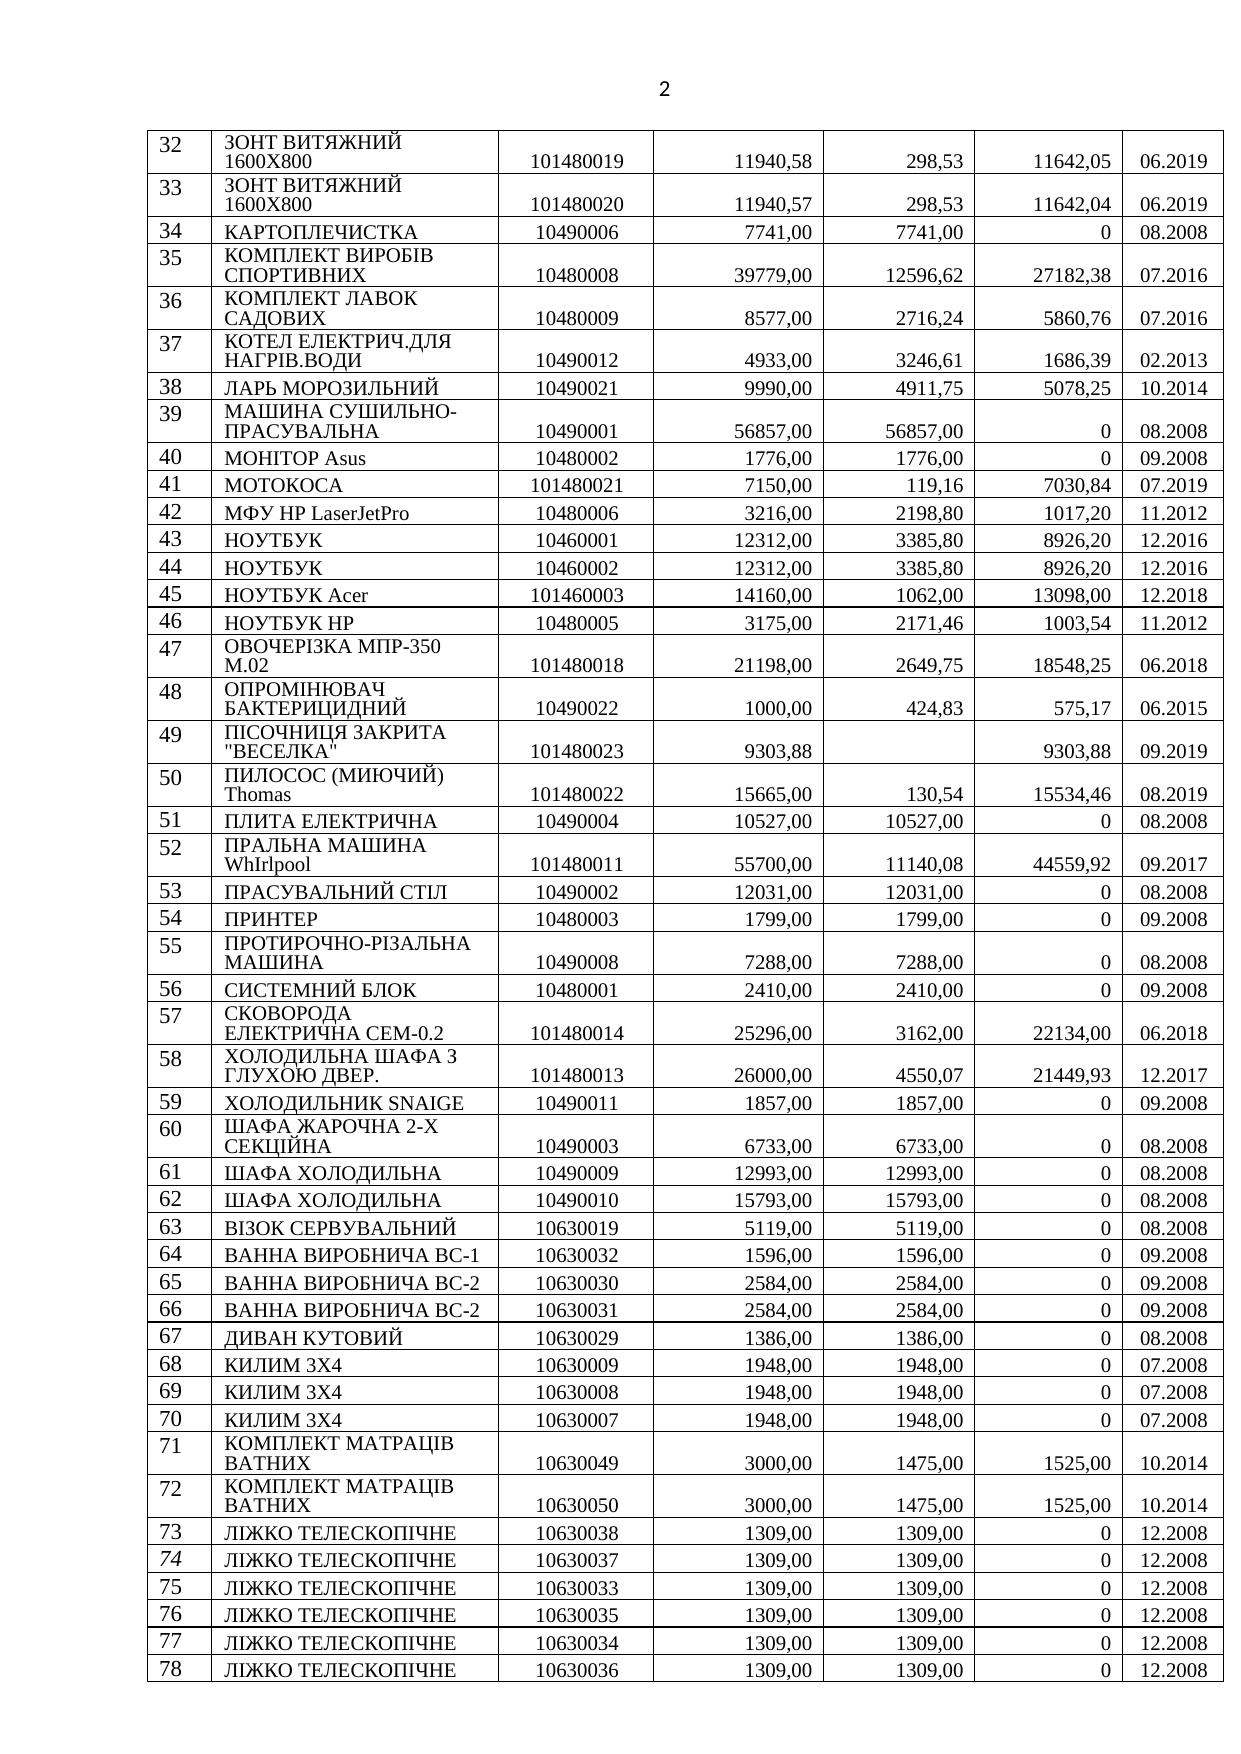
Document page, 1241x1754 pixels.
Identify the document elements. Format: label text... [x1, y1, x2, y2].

table_cell 1000,00 [654, 678, 823, 720]
table_cell 49 [148, 721, 211, 763]
table_cell 10630031 [499, 1295, 653, 1321]
table_cell 07.2008 [1123, 1350, 1223, 1376]
table_cell 09.2008 [1123, 1268, 1223, 1294]
table_cell 07.2016 [1123, 244, 1223, 286]
table_cell 1309,00 [654, 1545, 823, 1572]
table_cell СКОВОРОДА ЕЛЕКТРИЧНА СЕМ-0.2 [212, 1002, 498, 1044]
table_cell ЛIЖКО ТЕЛЕСКОПIЧНЕ [212, 1600, 498, 1626]
table_cell 08.2008 [1123, 877, 1223, 903]
table_cell 15793,00 [824, 1186, 974, 1212]
table_cell НОУТБУК [212, 525, 498, 552]
table_cell 70 [148, 1405, 211, 1431]
table_cell 09.2019 [1123, 721, 1223, 763]
table_cell 21198,00 [654, 635, 823, 677]
table_cell 2649,75 [824, 635, 974, 677]
table_cell 08.2008 [1123, 217, 1223, 243]
table_cell 06.2015 [1123, 678, 1223, 720]
table_cell КИЛИМ 3Х4 [212, 1405, 498, 1431]
table_cell 2584,00 [654, 1268, 823, 1294]
table_cell 12312,00 [654, 525, 823, 552]
table_cell 10630007 [499, 1405, 653, 1431]
table_cell 6733,00 [824, 1115, 974, 1157]
table_cell 71 [148, 1432, 211, 1474]
table_cell 35 [148, 244, 211, 286]
table_cell 12.2018 [1123, 580, 1223, 606]
table_cell 10480002 [499, 443, 653, 469]
table_cell 12.2008 [1123, 1600, 1223, 1626]
table_cell 10630036 [499, 1655, 653, 1681]
table_cell 1948,00 [654, 1350, 823, 1376]
table_cell 68 [148, 1350, 211, 1376]
table_cell 64 [148, 1240, 211, 1267]
table_cell 3216,00 [654, 498, 823, 524]
table_cell 10630030 [499, 1268, 653, 1294]
table_cell 12993,00 [824, 1158, 974, 1184]
table_cell 11940,57 [654, 174, 823, 216]
table_cell 42 [148, 498, 211, 524]
table_cell 62 [148, 1186, 211, 1212]
table_cell ЛIЖКО ТЕЛЕСКОПIЧНЕ [212, 1545, 498, 1572]
table_cell 10460002 [499, 553, 653, 579]
table_cell 41 [148, 471, 211, 497]
table_cell 0 [975, 1655, 1122, 1681]
table_cell 43 [148, 525, 211, 552]
table_cell 0 [975, 1158, 1122, 1184]
table_cell 06.2018 [1123, 635, 1223, 677]
table_cell 56857,00 [824, 400, 974, 442]
table_cell 0 [975, 443, 1122, 469]
table_cell 11642,04 [975, 174, 1122, 216]
table_cell 11.2012 [1123, 608, 1223, 634]
table_cell 07.2016 [1123, 287, 1223, 329]
table_cell 0 [975, 1405, 1122, 1431]
table_cell 08.2008 [1123, 1158, 1223, 1184]
table_cell 5119,00 [654, 1213, 823, 1239]
table_cell 10.2014 [1123, 373, 1223, 399]
table_cell 40 [148, 443, 211, 469]
table_cell ШАФА ХОЛОДИЛЬНА [212, 1186, 498, 1212]
table_cell 10630049 [499, 1432, 653, 1474]
table_cell 9303,88 [975, 721, 1122, 763]
table_cell 1309,00 [824, 1655, 974, 1681]
table_cell 55700,00 [654, 834, 823, 876]
table_cell 7288,00 [824, 932, 974, 973]
table_cell 10490002 [499, 877, 653, 903]
table_cell МФУ HP LaserJetPro [212, 498, 498, 524]
table_cell ПРАЛЬНА МАШИНА WhIrlpool [212, 834, 498, 876]
table_cell 75 [148, 1573, 211, 1599]
table_cell 08.2008 [1123, 400, 1223, 442]
table_cell 10630008 [499, 1377, 653, 1404]
table_cell 37 [148, 330, 211, 372]
table_cell 10630029 [499, 1323, 653, 1349]
table_cell 33 [148, 174, 211, 216]
table_cell 08.2008 [1123, 932, 1223, 973]
table_cell 3162,00 [824, 1002, 974, 1044]
table_cell 14160,00 [654, 580, 823, 606]
table_cell 0 [975, 217, 1122, 243]
table_cell 3385,80 [824, 525, 974, 552]
table_cell 1857,00 [824, 1088, 974, 1114]
table_cell 0 [975, 1240, 1122, 1267]
table_cell 2410,00 [824, 975, 974, 1001]
table_cell 09.2008 [1123, 1088, 1223, 1114]
table_cell 12.2008 [1123, 1545, 1223, 1572]
table_cell 8926,20 [975, 553, 1122, 579]
table_cell 298,53 [824, 174, 974, 216]
table_cell 18548,25 [975, 635, 1122, 677]
table_cell 0 [975, 807, 1122, 833]
table_cell ЗОНТ ВИТЯЖНИЙ 1600Х800 [212, 131, 498, 173]
table_cell 101480013 [499, 1045, 653, 1087]
table_cell 9303,88 [654, 721, 823, 763]
table_cell НОУТБУК НР [212, 608, 498, 634]
table_cell 10630034 [499, 1628, 653, 1654]
table_cell 10490012 [499, 330, 653, 372]
table_cell 1799,00 [654, 904, 823, 931]
table_cell 0 [975, 877, 1122, 903]
table_cell 575,17 [975, 678, 1122, 720]
table_cell 63 [148, 1213, 211, 1239]
table_cell ШАФА ЖАРОЧНА 2-Х СЕКЦIЙНА [212, 1115, 498, 1157]
table_cell 11.2012 [1123, 498, 1223, 524]
table_cell ЛIЖКО ТЕЛЕСКОПIЧНЕ [212, 1628, 498, 1654]
table_cell ВАННА ВИРОБНИЧА ВС-2 [212, 1268, 498, 1294]
table_cell 12.2008 [1123, 1518, 1223, 1544]
table_cell 73 [148, 1518, 211, 1544]
table_cell 09.2008 [1123, 1240, 1223, 1267]
table_cell 10490006 [499, 217, 653, 243]
table_cell 09.2008 [1123, 975, 1223, 1001]
table_cell 10630035 [499, 1600, 653, 1626]
table_cell 2584,00 [654, 1295, 823, 1321]
table_cell 67 [148, 1323, 211, 1349]
table_cell 09.2008 [1123, 904, 1223, 931]
table_cell 1948,00 [824, 1350, 974, 1376]
table_cell 10480006 [499, 498, 653, 524]
table_cell ПIСОЧНИЦЯ ЗАКРИТА "ВЕСЕЛКА" [212, 721, 498, 763]
table_cell 08.2008 [1123, 1115, 1223, 1157]
table_cell 08.2008 [1123, 807, 1223, 833]
table_cell 1475,00 [824, 1475, 974, 1517]
table_cell 07.2008 [1123, 1377, 1223, 1404]
table_cell 11642,05 [975, 131, 1122, 173]
table_cell 3000,00 [654, 1475, 823, 1517]
table_cell 44559,92 [975, 834, 1122, 876]
table_cell 1686,39 [975, 330, 1122, 372]
table_cell 424,83 [824, 678, 974, 720]
table_cell 56 [148, 975, 211, 1001]
table_cell 1309,00 [824, 1600, 974, 1626]
table_cell 69 [148, 1377, 211, 1404]
table_cell 130,54 [824, 764, 974, 806]
table_cell ЛIЖКО ТЕЛЕСКОПIЧНЕ [212, 1573, 498, 1599]
table_cell 3246,61 [824, 330, 974, 372]
table_cell 8577,00 [654, 287, 823, 329]
table_cell 50 [148, 764, 211, 806]
table_cell ЛIЖКО ТЕЛЕСКОПIЧНЕ [212, 1655, 498, 1681]
table_cell 39779,00 [654, 244, 823, 286]
table_cell 38 [148, 373, 211, 399]
table_cell 08.2008 [1123, 1186, 1223, 1212]
table_cell ВАННА ВИРОБНИЧА ВС-1 [212, 1240, 498, 1267]
table_cell 60 [148, 1115, 211, 1157]
table_cell ШАФА ХОЛОДИЛЬНА [212, 1158, 498, 1184]
table_cell 06.2019 [1123, 131, 1223, 173]
table_cell 1799,00 [824, 904, 974, 931]
table_cell 101480014 [499, 1002, 653, 1044]
table_cell ПИЛОСОС (МИЮЧИЙ) Thomas [212, 764, 498, 806]
table_cell 1309,00 [824, 1545, 974, 1572]
table_cell 12.2016 [1123, 525, 1223, 552]
table_cell КОМПЛЕКТ ВИРОБIВ СПОРТИВНИХ [212, 244, 498, 286]
table_cell 44 [148, 553, 211, 579]
table_cell КИЛИМ 3Х4 [212, 1350, 498, 1376]
table_cell 72 [148, 1475, 211, 1517]
table_cell 5078,25 [975, 373, 1122, 399]
table_cell 0 [975, 1377, 1122, 1404]
table_cell 298,53 [824, 131, 974, 173]
table_cell 10630009 [499, 1350, 653, 1376]
table_cell 06.2018 [1123, 1002, 1223, 1044]
table_cell 1776,00 [654, 443, 823, 469]
table_cell МОНIТОР Asus [212, 443, 498, 469]
table_cell 12993,00 [654, 1158, 823, 1184]
table_cell 66 [148, 1295, 211, 1321]
table_cell 1309,00 [654, 1600, 823, 1626]
table_cell 54 [148, 904, 211, 931]
table_cell 3385,80 [824, 553, 974, 579]
table_cell 12.2008 [1123, 1655, 1223, 1681]
table_cell 08.2019 [1123, 764, 1223, 806]
table_cell 34 [148, 217, 211, 243]
table_cell 101480022 [499, 764, 653, 806]
table_cell ЗОНТ ВИТЯЖНИЙ 1600Х800 [212, 174, 498, 216]
table_cell 8926,20 [975, 525, 1122, 552]
table_cell 0 [975, 1323, 1122, 1349]
table_cell 11140,08 [824, 834, 974, 876]
table_cell 51 [148, 807, 211, 833]
table_cell 7741,00 [824, 217, 974, 243]
table_cell 36 [148, 287, 211, 329]
table_cell 08.2008 [1123, 1323, 1223, 1349]
table_cell 1596,00 [824, 1240, 974, 1267]
table_cell 10490004 [499, 807, 653, 833]
table_cell 12.2017 [1123, 1045, 1223, 1087]
table_cell 1596,00 [654, 1240, 823, 1267]
table_cell 15534,46 [975, 764, 1122, 806]
table_cell КОМПЛЕКТ МАТРАЦIВ ВАТНИХ [212, 1432, 498, 1474]
table_cell КИЛИМ 3Х4 [212, 1377, 498, 1404]
table_cell 10490003 [499, 1115, 653, 1157]
table_cell 3175,00 [654, 608, 823, 634]
table_cell 0 [975, 1115, 1122, 1157]
table_cell 0 [975, 1268, 1122, 1294]
table_cell 07.2019 [1123, 471, 1223, 497]
table_cell 46 [148, 608, 211, 634]
table_cell 45 [148, 580, 211, 606]
table_cell 5119,00 [824, 1213, 974, 1239]
table_cell 1003,54 [975, 608, 1122, 634]
table_cell 3000,00 [654, 1432, 823, 1474]
table_cell 7150,00 [654, 471, 823, 497]
table_cell СИСТЕМНИЙ БЛОК [212, 975, 498, 1001]
table_cell 26000,00 [654, 1045, 823, 1087]
table_cell 1948,00 [654, 1405, 823, 1431]
table_cell МОТОКОСА [212, 471, 498, 497]
table_cell 1948,00 [824, 1405, 974, 1431]
table_cell 10480003 [499, 904, 653, 931]
table_cell 15793,00 [654, 1186, 823, 1212]
table_cell 0 [975, 975, 1122, 1001]
table_cell 10630019 [499, 1213, 653, 1239]
table_cell 101480011 [499, 834, 653, 876]
table_cell 09.2008 [1123, 443, 1223, 469]
table_cell 2584,00 [824, 1268, 974, 1294]
table_cell ПЛИТА ЕЛЕКТРИЧНА [212, 807, 498, 833]
table_cell ВАННА ВИРОБНИЧА ВС-2 [212, 1295, 498, 1321]
table_cell 0 [975, 400, 1122, 442]
table_cell 1309,00 [654, 1573, 823, 1599]
table_cell 5860,76 [975, 287, 1122, 329]
table_cell 2584,00 [824, 1295, 974, 1321]
table_cell 9990,00 [654, 373, 823, 399]
table_cell ПРОТИРОЧНО-РIЗАЛЬНА МАШИНА [212, 932, 498, 973]
table_cell 48 [148, 678, 211, 720]
table_cell 7741,00 [654, 217, 823, 243]
table_cell 56857,00 [654, 400, 823, 442]
table_cell ОПРОМIНЮВАЧ БАКТЕРИЦИДНИЙ [212, 678, 498, 720]
table_cell 0 [975, 1350, 1122, 1376]
table_cell 1525,00 [975, 1432, 1122, 1474]
table_cell 10490009 [499, 1158, 653, 1184]
table_cell 61 [148, 1158, 211, 1184]
table_cell 1062,00 [824, 580, 974, 606]
table_cell 12312,00 [654, 553, 823, 579]
table_cell 1309,00 [654, 1518, 823, 1544]
table_cell 12596,62 [824, 244, 974, 286]
table_cell 2198,80 [824, 498, 974, 524]
table_cell 101460003 [499, 580, 653, 606]
table_cell 101480020 [499, 174, 653, 216]
table_cell 55 [148, 932, 211, 973]
table_cell 74 [148, 1545, 211, 1572]
table_cell 101480021 [499, 471, 653, 497]
table_cell 10490011 [499, 1088, 653, 1114]
table_cell 10630032 [499, 1240, 653, 1267]
table_cell 10630050 [499, 1475, 653, 1517]
table_cell НОУТБУК [212, 553, 498, 579]
table_cell 1386,00 [654, 1323, 823, 1349]
table_cell ДИВАН КУТОВИЙ [212, 1323, 498, 1349]
table_cell 08.2008 [1123, 1213, 1223, 1239]
table_cell 10527,00 [824, 807, 974, 833]
table_cell 0 [975, 932, 1122, 973]
table_cell 06.2019 [1123, 174, 1223, 216]
table_cell 1309,00 [654, 1655, 823, 1681]
table_cell КОМПЛЕКТ ЛАВОК САДОВИХ [212, 287, 498, 329]
table_cell 76 [148, 1600, 211, 1626]
table_cell ОВОЧЕРIЗКА МПР-350 М.02 [212, 635, 498, 677]
table_cell 12.2008 [1123, 1573, 1223, 1599]
table_cell 10630037 [499, 1545, 653, 1572]
table_cell 0 [975, 1545, 1122, 1572]
table_cell 1948,00 [824, 1377, 974, 1404]
table_cell 10480001 [499, 975, 653, 1001]
table_cell 0 [975, 1186, 1122, 1212]
table_cell 58 [148, 1045, 211, 1087]
table_cell 0 [975, 1628, 1122, 1654]
table_cell ПРАСУВАЛЬНИЙ СТIЛ [212, 877, 498, 903]
table_cell 09.2008 [1123, 1295, 1223, 1321]
table_cell 1017,20 [975, 498, 1122, 524]
table_cell 52 [148, 834, 211, 876]
table_cell 4550,07 [824, 1045, 974, 1087]
table_cell 7030,84 [975, 471, 1122, 497]
table_cell 12.2016 [1123, 553, 1223, 579]
table_cell 1309,00 [654, 1628, 823, 1654]
table_cell КАРТОПЛЕЧИСТКА [212, 217, 498, 243]
table_cell 0 [975, 1088, 1122, 1114]
table_cell ЛАРЬ МОРОЗИЛЬНИЙ [212, 373, 498, 399]
table_cell 10480008 [499, 244, 653, 286]
table_cell 11940,58 [654, 131, 823, 173]
table_cell 1309,00 [824, 1628, 974, 1654]
table_cell 7288,00 [654, 932, 823, 973]
table_cell 0 [975, 1295, 1122, 1321]
table_cell 0 [975, 1213, 1122, 1239]
table_cell 12.2008 [1123, 1628, 1223, 1654]
table_cell 59 [148, 1088, 211, 1114]
table_cell 10630033 [499, 1573, 653, 1599]
table_cell 1309,00 [824, 1518, 974, 1544]
table_cell 10527,00 [654, 807, 823, 833]
table_cell ХОЛОДИЛЬНИК SNAIGE [212, 1088, 498, 1114]
table_cell 10.2014 [1123, 1432, 1223, 1474]
table_cell 10480005 [499, 608, 653, 634]
table_cell 2171,46 [824, 608, 974, 634]
table_cell 07.2008 [1123, 1405, 1223, 1431]
table_cell ХОЛОДИЛЬНА ШАФА З ГЛУХОЮ ДВЕР. [212, 1045, 498, 1087]
table_cell 47 [148, 635, 211, 677]
table_cell 02.2013 [1123, 330, 1223, 372]
table_cell 27182,38 [975, 244, 1122, 286]
table_cell [824, 721, 974, 763]
table_cell 77 [148, 1628, 211, 1654]
table_cell 119,16 [824, 471, 974, 497]
table_cell 1525,00 [975, 1475, 1122, 1517]
table_cell 10480009 [499, 287, 653, 329]
table_cell 10630038 [499, 1518, 653, 1544]
table_cell 10.2014 [1123, 1475, 1223, 1517]
table_cell 1857,00 [654, 1088, 823, 1114]
table_cell 1948,00 [654, 1377, 823, 1404]
table_cell 2410,00 [654, 975, 823, 1001]
table_cell 32 [148, 131, 211, 173]
table_cell ЛIЖКО ТЕЛЕСКОПIЧНЕ [212, 1518, 498, 1544]
table_cell 65 [148, 1268, 211, 1294]
table_cell 09.2017 [1123, 834, 1223, 876]
table_cell ПРИНТЕР [212, 904, 498, 931]
table_cell 10490010 [499, 1186, 653, 1212]
table_cell 10490001 [499, 400, 653, 442]
table_cell КОТЕЛ ЕЛЕКТРИЧ.ДЛЯ НАГРIВ.ВОДИ [212, 330, 498, 372]
table_cell 4933,00 [654, 330, 823, 372]
table_cell 1776,00 [824, 443, 974, 469]
table_cell 101480023 [499, 721, 653, 763]
table_cell 0 [975, 1600, 1122, 1626]
table_cell 101480018 [499, 635, 653, 677]
table_cell 10460001 [499, 525, 653, 552]
table_cell 1309,00 [824, 1573, 974, 1599]
table_cell 21449,93 [975, 1045, 1122, 1087]
table_cell 57 [148, 1002, 211, 1044]
table_cell 39 [148, 400, 211, 442]
table_cell 2716,24 [824, 287, 974, 329]
table_cell 6733,00 [654, 1115, 823, 1157]
table_cell МАШИНА СУШИЛЬНО-ПРАСУВАЛЬНА [212, 400, 498, 442]
table_cell 10490008 [499, 932, 653, 973]
table_cell 22134,00 [975, 1002, 1122, 1044]
table_cell 1386,00 [824, 1323, 974, 1349]
table_cell 78 [148, 1655, 211, 1681]
table_cell 4911,75 [824, 373, 974, 399]
table_cell 12031,00 [824, 877, 974, 903]
table_cell 0 [975, 1518, 1122, 1544]
table_cell 1475,00 [824, 1432, 974, 1474]
table_cell ВIЗОК СЕРВУВАЛЬНИЙ [212, 1213, 498, 1239]
table_cell 10490021 [499, 373, 653, 399]
table_cell 0 [975, 904, 1122, 931]
table_cell 0 [975, 1573, 1122, 1599]
table_cell 25296,00 [654, 1002, 823, 1044]
table_cell КОМПЛЕКТ МАТРАЦIВ ВАТНИХ [212, 1475, 498, 1517]
table_cell 15665,00 [654, 764, 823, 806]
table_cell 13098,00 [975, 580, 1122, 606]
table_cell 53 [148, 877, 211, 903]
table_cell 12031,00 [654, 877, 823, 903]
table_cell 101480019 [499, 131, 653, 173]
table_cell НОУТБУК Acer [212, 580, 498, 606]
table_cell 10490022 [499, 678, 653, 720]
